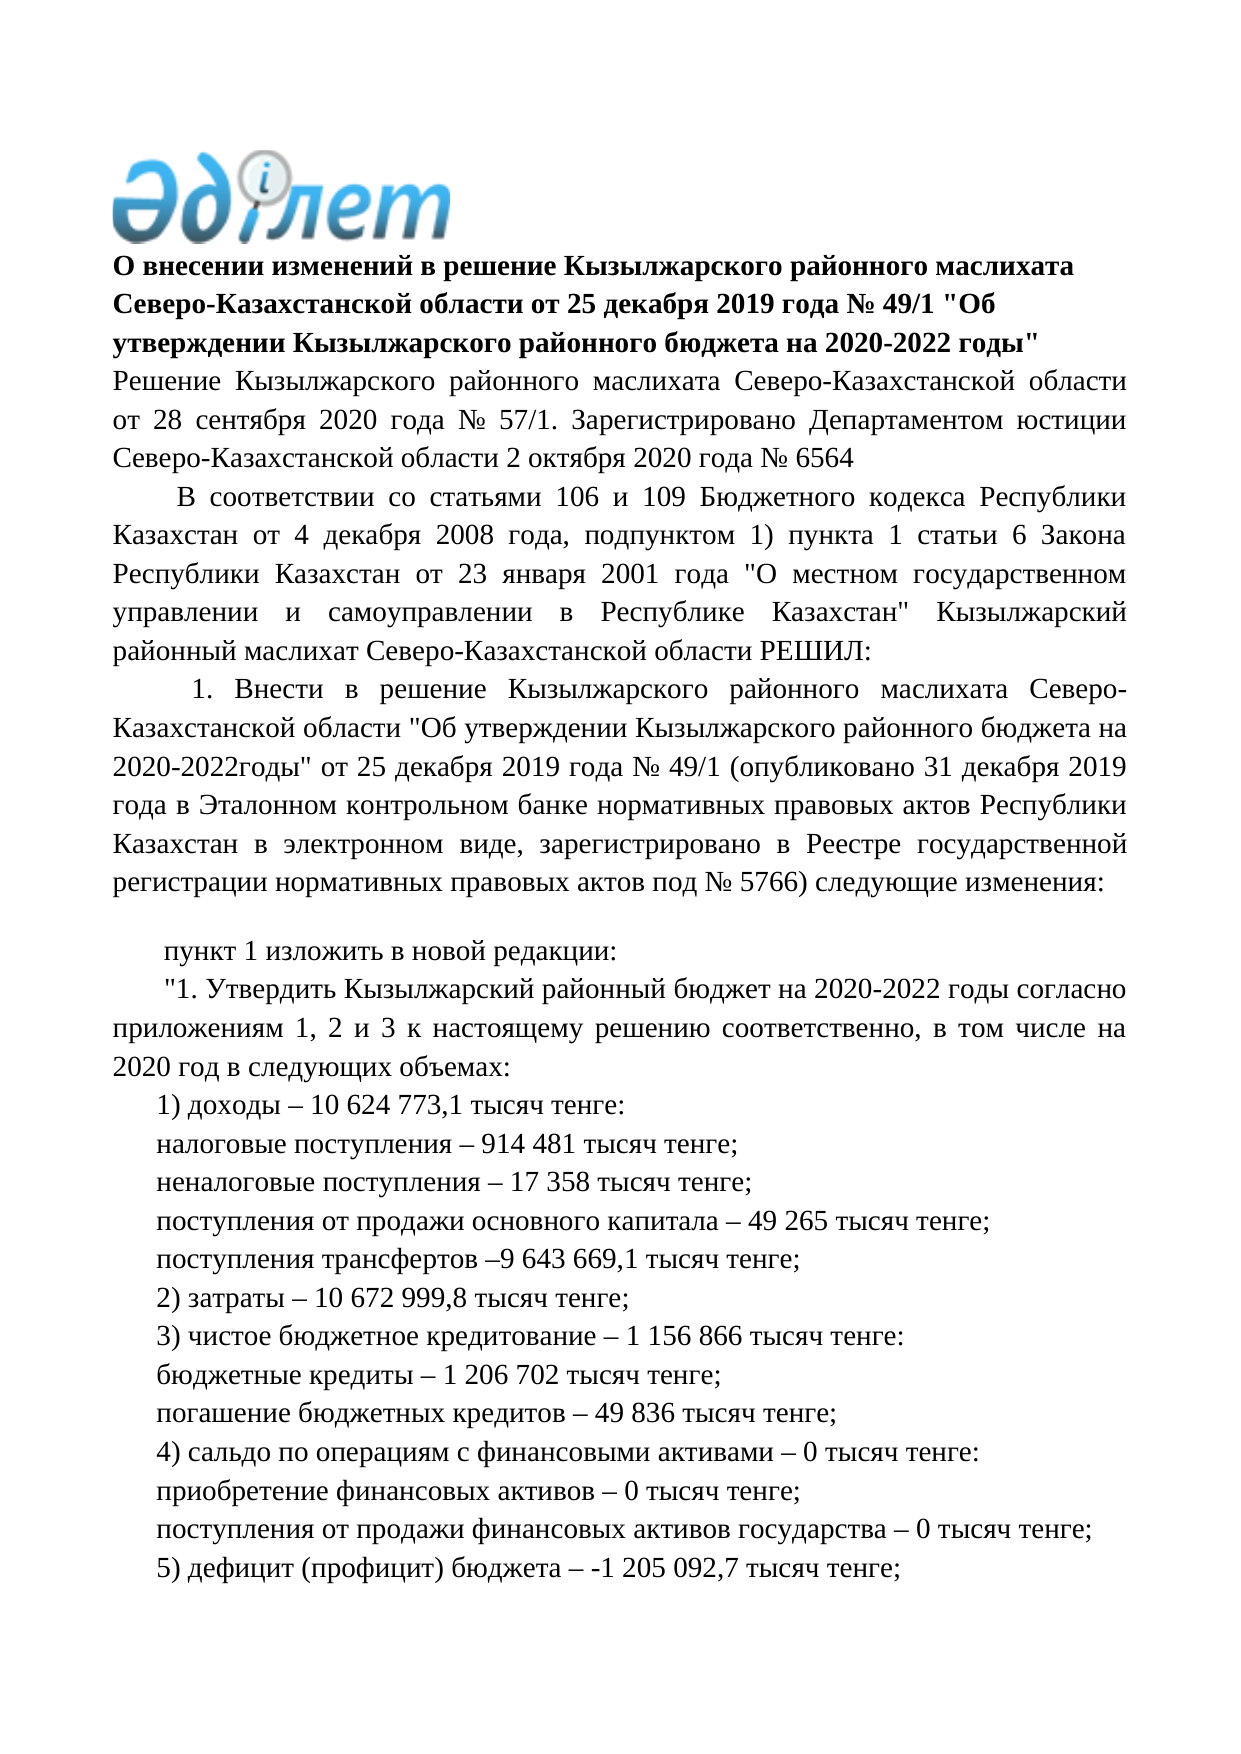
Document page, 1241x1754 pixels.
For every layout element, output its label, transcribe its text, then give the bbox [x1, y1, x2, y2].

text приобретение финансовых активов – 0 тысяч тенге; [112, 1473, 1128, 1506]
text 2) затраты – 10 672 999,8 тысяч тенге; [112, 1280, 1128, 1313]
text налоговые поступления – 914 481 тысяч тенге; [112, 1126, 1128, 1159]
text поступления от продажи основного капитала – 49 265 тысяч тенге; [112, 1203, 1128, 1236]
text Решение Кызылжарского районного маслихата Северо-Казахстанской области от 28 сентября 2020 года № 57/1. Зарегистрировано Департаментом юстиции Северо-Казахстанской области 2 октября 2020 года № 6564 [112, 363, 1128, 474]
text 4) сальдо по операциям с финансовыми активами – 0 тысяч тенге: [112, 1434, 1128, 1468]
text 3) чистое бюджетное кредитование – 1 156 866 тысяч тенге: [112, 1318, 1128, 1352]
text 5) дефицит (профицит) бюджета – -1 205 092,7 тысяч тенге; [112, 1550, 1128, 1583]
text погашение бюджетных кредитов – 49 836 тысяч тенге; [112, 1396, 1128, 1429]
text В соответствии со статьями 106 и 109 Бюджетного кодекса Республики Казахстан от 4 декабря 2008 года, подпунктом 1) пункта 1 статьи 6 Закона Республики Казахстан от 23 января 2001 года "О местном государственном управлении и самоуправлении в Республике Казахстан" Кызылжарский районный маслихат Северо-Казахстанской области РЕШИЛ: [112, 479, 1128, 667]
text бюджетные кредиты – 1 206 702 тысяч тенге; [112, 1357, 1128, 1391]
text 1) доходы – 10 624 773,1 тысяч тенге: [112, 1087, 1128, 1121]
text поступления от продажи финансовых активов государства – 0 тысяч тенге; [112, 1511, 1128, 1545]
text О внесении изменений в решение Кызылжарского районного маслихата Северо-Казахстанской области от 25 декабря 2019 года № 49/1 "Об утверждении Кызылжарского районного бюджета на 2020-2022 годы" [112, 248, 1128, 358]
text поступления трансфертов –9 643 669,1 тысяч тенге; [112, 1241, 1128, 1275]
text "1. Утвердить Кызылжарский районный бюджет на 2020-2022 годы согласно приложениям 1, 2 и 3 к настоящему решению соответственно, в том числе на 2020 год в следующих объемах: [112, 972, 1128, 1082]
picture [112, 150, 451, 244]
text неналоговые поступления – 17 358 тысяч тенге; [112, 1164, 1128, 1198]
text пункт 1 изложить в новой редакции: [112, 933, 1128, 967]
text 1. Внести в решение Кызылжарского районного маслихата Северо-Казахстанской области "Об утверждении Кызылжарского районного бюджета на 2020-2022годы" от 25 декабря 2019 года № 49/1 (опубликовано 31 декабря 2019 года в Эталонном контрольном банке нормативных правовых актов Республики Казахстан в электронном виде, зарегистрировано в Реестре государственной регистрации нормативных правовых актов под № 5766) следующие изменения: [112, 672, 1128, 898]
